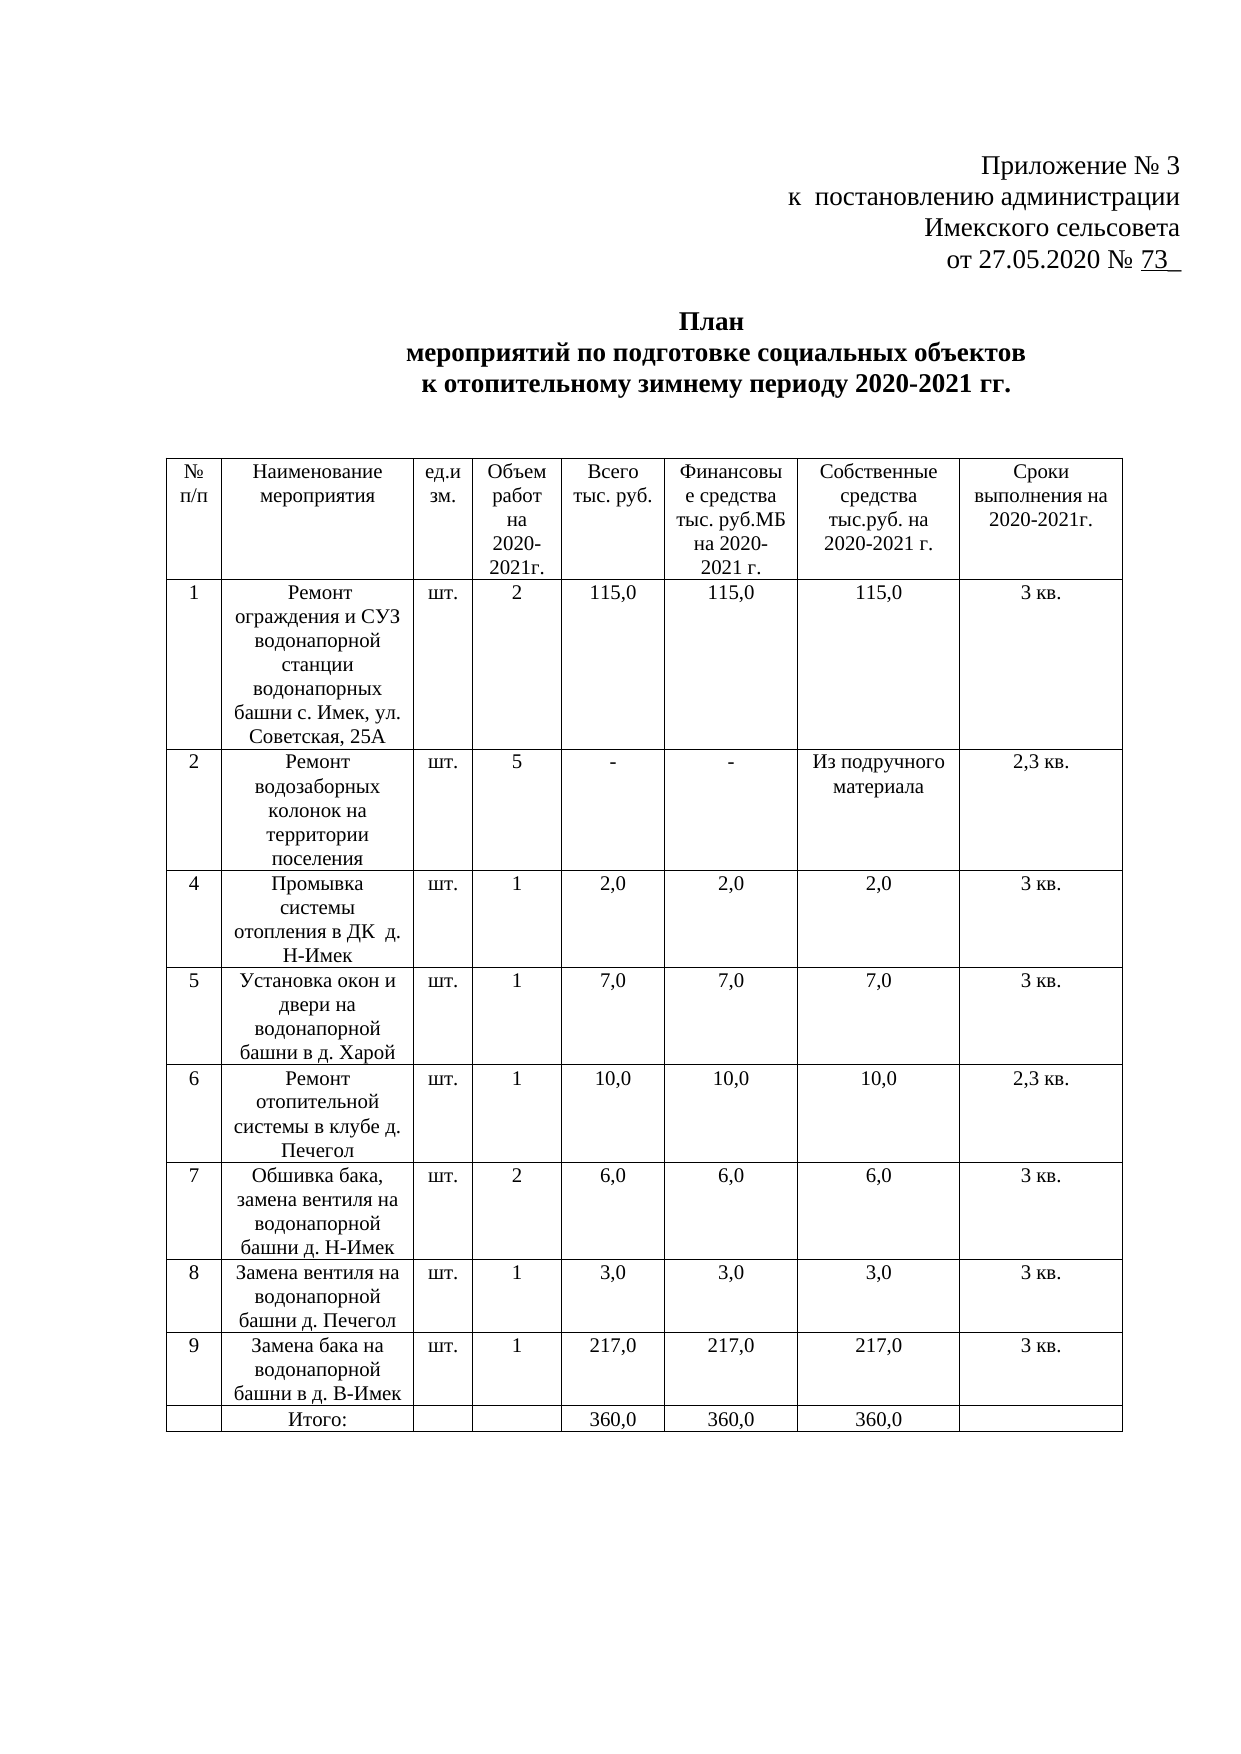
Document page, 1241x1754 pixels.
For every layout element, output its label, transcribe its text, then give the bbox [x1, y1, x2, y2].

table_cell [960, 1406, 1122, 1431]
table_cell 1 [473, 1333, 561, 1405]
table_cell 3 кв. [960, 968, 1122, 1064]
table_cell шт. [414, 871, 472, 967]
table_cell 1 [473, 1065, 561, 1162]
table_cell шт. [414, 750, 472, 870]
table_cell 1 [473, 1260, 561, 1332]
table_cell 6,0 [562, 1163, 664, 1259]
table_cell 2 [473, 1163, 561, 1259]
table_cell Ремонт водозаборных колонок на территории поселения [222, 750, 413, 870]
text Приложение № 3 [215, 149, 1181, 180]
table_cell 7,0 [665, 968, 797, 1064]
table_cell 9 [167, 1333, 221, 1405]
table_cell 360,0 [665, 1406, 797, 1431]
table_cell 2,3 кв. [960, 750, 1122, 870]
table_cell 3 кв. [960, 1260, 1122, 1332]
table_cell Ремонт ограждения и СУЗ водонапорной станции водонапорных башни с. Имек, ул. Советская, 25А [222, 580, 413, 748]
table_cell 217,0 [562, 1333, 664, 1405]
table_cell 7,0 [798, 968, 959, 1064]
table_cell 1 [473, 871, 561, 967]
text мероприятий по подготовке социальных объектов [177, 336, 1181, 367]
table_cell 2,3 кв. [960, 1065, 1122, 1162]
table_cell 10,0 [562, 1065, 664, 1162]
table_cell 3,0 [798, 1260, 959, 1332]
table_cell 1 [473, 968, 561, 1064]
table_cell 2,0 [665, 871, 797, 967]
table_cell - [562, 750, 664, 870]
table_cell 3 кв. [960, 580, 1122, 748]
table_cell Обшивка бака, замена вентиля на водонапорной башни д. Н-Имек [222, 1163, 413, 1259]
table_cell 115,0 [798, 580, 959, 748]
table_header Наименование мероприятия [222, 459, 413, 579]
table_cell 3 кв. [960, 1163, 1122, 1259]
table_cell Замена бака на водонапорной башни в д. В-Имек [222, 1333, 413, 1405]
table_cell [167, 1406, 221, 1431]
table_header Финансовые средства тыс. руб.МБ на 2020-2021 г. [665, 459, 797, 579]
table_cell шт. [414, 1065, 472, 1162]
table_header ед.изм. [414, 459, 472, 579]
table_cell 3,0 [665, 1260, 797, 1332]
table_cell 10,0 [798, 1065, 959, 1162]
text от 27.05.2020 № 73_ [215, 243, 1181, 274]
table_cell шт. [414, 1163, 472, 1259]
text к постановлению администрации [215, 180, 1181, 212]
table_cell Из подручного материала [798, 750, 959, 870]
table_cell - [665, 750, 797, 870]
text к отопительному зимнему периоду 2020-2021 гг. [177, 367, 1181, 398]
table_cell 5 [167, 968, 221, 1064]
table_cell шт. [414, 580, 472, 748]
table_cell 2 [473, 580, 561, 748]
table_header Объем работ на 2020-2021г. [473, 459, 561, 579]
table_cell Установка окон и двери на водонапорной башни в д. Харой [222, 968, 413, 1064]
table_cell 1 [167, 580, 221, 748]
text Имекского сельсовета [215, 212, 1181, 243]
table_cell Итого: [222, 1406, 413, 1431]
table_header Собственные средства тыс.руб. на 2020-2021 г. [798, 459, 959, 579]
table_cell 217,0 [665, 1333, 797, 1405]
table_cell 4 [167, 871, 221, 967]
table_cell 3,0 [562, 1260, 664, 1332]
table_cell [414, 1406, 472, 1431]
table_cell шт. [414, 1260, 472, 1332]
table_header № п/п [167, 459, 221, 579]
table_cell шт. [414, 1333, 472, 1405]
table_cell 6 [167, 1065, 221, 1162]
table_cell 217,0 [798, 1333, 959, 1405]
table_cell 10,0 [665, 1065, 797, 1162]
text План [177, 305, 1181, 336]
table_cell [473, 1406, 561, 1431]
table_cell 2,0 [562, 871, 664, 967]
table_cell 2,0 [798, 871, 959, 967]
table_cell 7,0 [562, 968, 664, 1064]
table_cell 115,0 [665, 580, 797, 748]
table_header Всего тыс. руб. [562, 459, 664, 579]
table_cell 8 [167, 1260, 221, 1332]
table_header Сроки выполнения на 2020-2021г. [960, 459, 1122, 579]
table_cell 360,0 [562, 1406, 664, 1431]
table_cell Ремонт отопительной системы в клубе д. Печегол [222, 1065, 413, 1162]
table_cell 3 кв. [960, 871, 1122, 967]
table_cell 2 [167, 750, 221, 870]
table_cell Промывка системы отопления в ДК д. Н-Имек [222, 871, 413, 967]
table_cell 115,0 [562, 580, 664, 748]
table_cell 7 [167, 1163, 221, 1259]
table_cell Замена вентиля на водонапорной башни д. Печегол [222, 1260, 413, 1332]
table_cell шт. [414, 968, 472, 1064]
table_cell 6,0 [798, 1163, 959, 1259]
table_cell 360,0 [798, 1406, 959, 1431]
table_cell 6,0 [665, 1163, 797, 1259]
table_cell 5 [473, 750, 561, 870]
table_cell 3 кв. [960, 1333, 1122, 1405]
